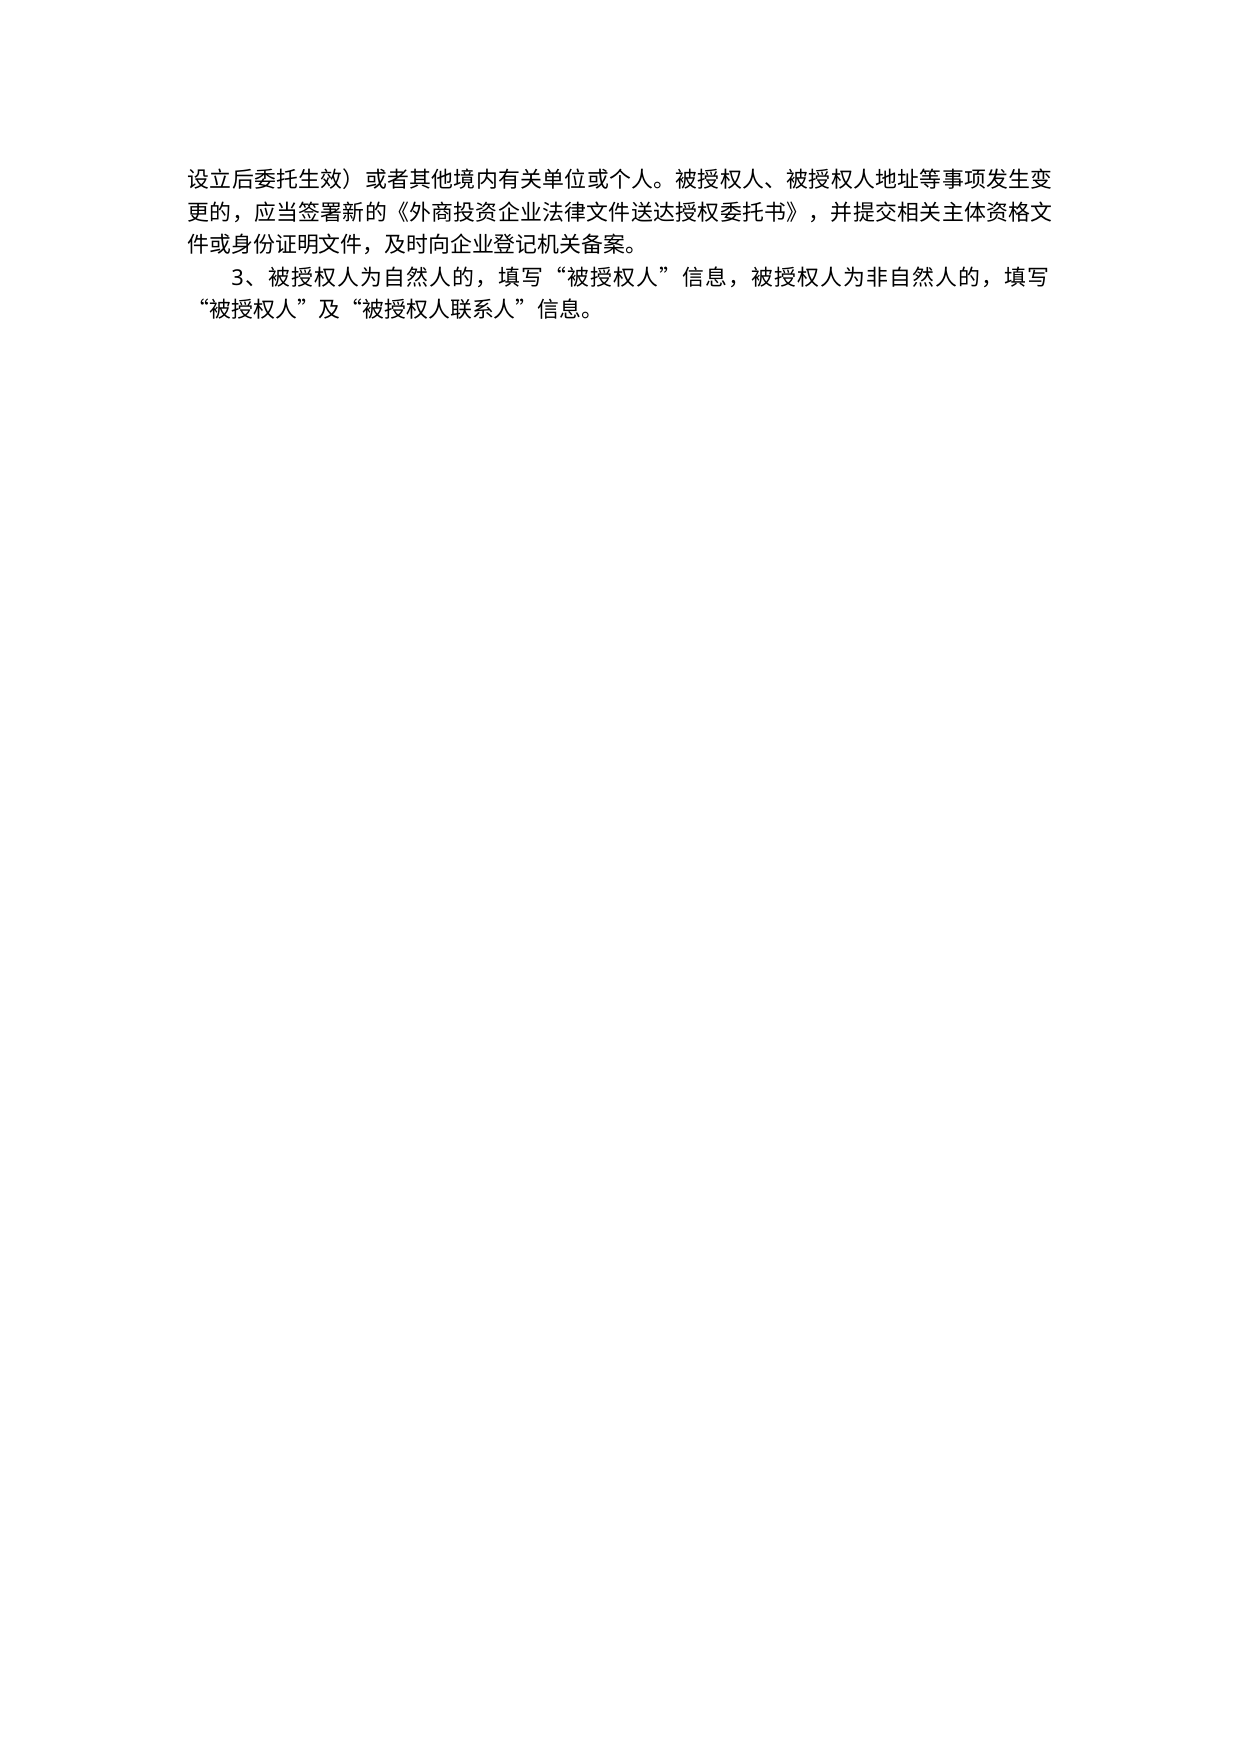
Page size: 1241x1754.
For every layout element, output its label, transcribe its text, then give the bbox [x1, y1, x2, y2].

text 3、被授权人为自然人的，填写“被授权人”信息，被授权人为非自然人的，填写“被授权人”及“被授权人联系人”信息。 [187, 259, 1053, 324]
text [187, 162, 1053, 259]
